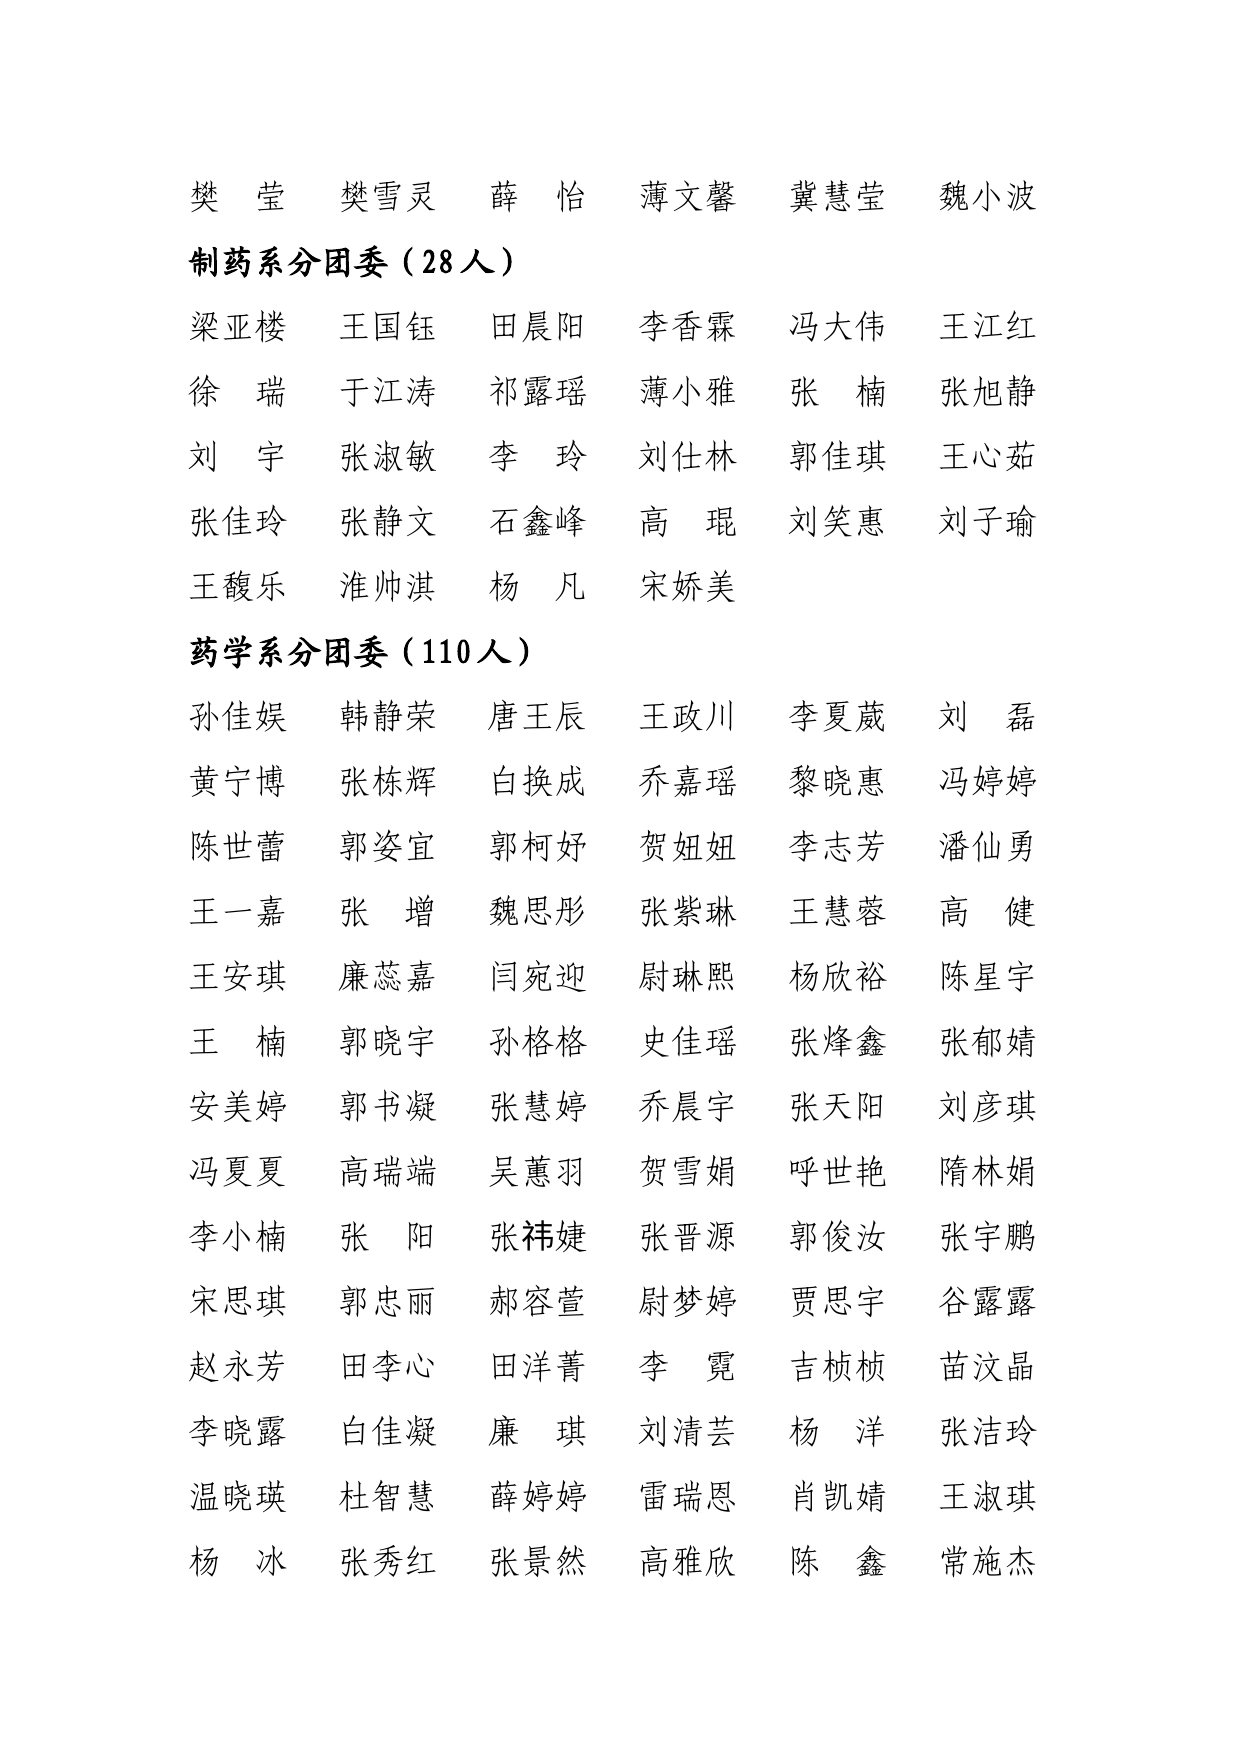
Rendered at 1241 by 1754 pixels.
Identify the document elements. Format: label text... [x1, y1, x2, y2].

text 宋思琪 郭忠丽 郝容萱 尉梦婷 贾思宇 谷露露 [187, 1267, 1053, 1332]
text 孙佳娱 韩静荣 唐王辰 王政川 李夏葳 刘 磊 [187, 682, 1053, 747]
text 药学系分团委（110人） [187, 617, 1053, 682]
text 李晓露 白佳凝 廉 琪 刘清芸 杨 洋 张洁玲 [187, 1397, 1053, 1462]
text 王一嘉 张 增 魏思彤 张紫琳 王慧蓉 高 健 [187, 877, 1053, 942]
text 樊 莹 樊雪灵 薛 怡 薄文馨 冀慧莹 魏小波 [187, 162, 1053, 227]
text 安美婷 郭书凝 张慧婷 乔晨宇 张天阳 刘彦琪 [187, 1072, 1053, 1137]
text 刘 宇 张淑敏 李 玲 刘仕林 郭佳琪 王心茹 [187, 422, 1053, 487]
text 冯夏夏 高瑞端 吴蕙羽 贺雪娟 呼世艳 隋林娟 [187, 1137, 1053, 1202]
text 陈世蕾 郭姿宜 郭柯妤 贺妞妞 李志芳 潘仙勇 [187, 812, 1053, 877]
text 黄宁博 张栋辉 白换成 乔嘉瑶 黎晓惠 冯婷婷 [187, 747, 1053, 812]
text 制药系分团委（28人） [187, 227, 1053, 292]
text 王安琪 廉蕊嘉 闫宛迎 尉琳熙 杨欣裕 陈星宇 [187, 942, 1053, 1007]
text 张佳玲 张静文 石鑫峰 高 琨 刘笑惠 刘子瑜 王馥乐 淮帅淇 杨 凡 宋娇美 [187, 487, 1053, 617]
text 王 楠 郭晓宇 孙格格 史佳瑶 张烽鑫 张郁婧 [187, 1007, 1053, 1072]
text 梁亚楼 王国钰 田晨阳 李香霖 冯大伟 王江红徐 瑞 于江涛 祁露瑶 薄小雅 张 楠 张旭静 [187, 292, 1053, 422]
text 温晓瑛 杜智慧 薛婷婷 雷瑞恩 肖凯婧 王淑琪 [187, 1462, 1053, 1527]
text 李小楠 张 阳 张祎婕 张晋源 郭俊汝 张宇鹏 [187, 1202, 1053, 1267]
text 赵永芳 田李心 田洋菁 李 霓 吉桢桢 苗汶晶 [187, 1332, 1053, 1397]
text 杨 冰 张秀红 张景然 高雅欣 陈 鑫 常施杰 [187, 1527, 1053, 1592]
